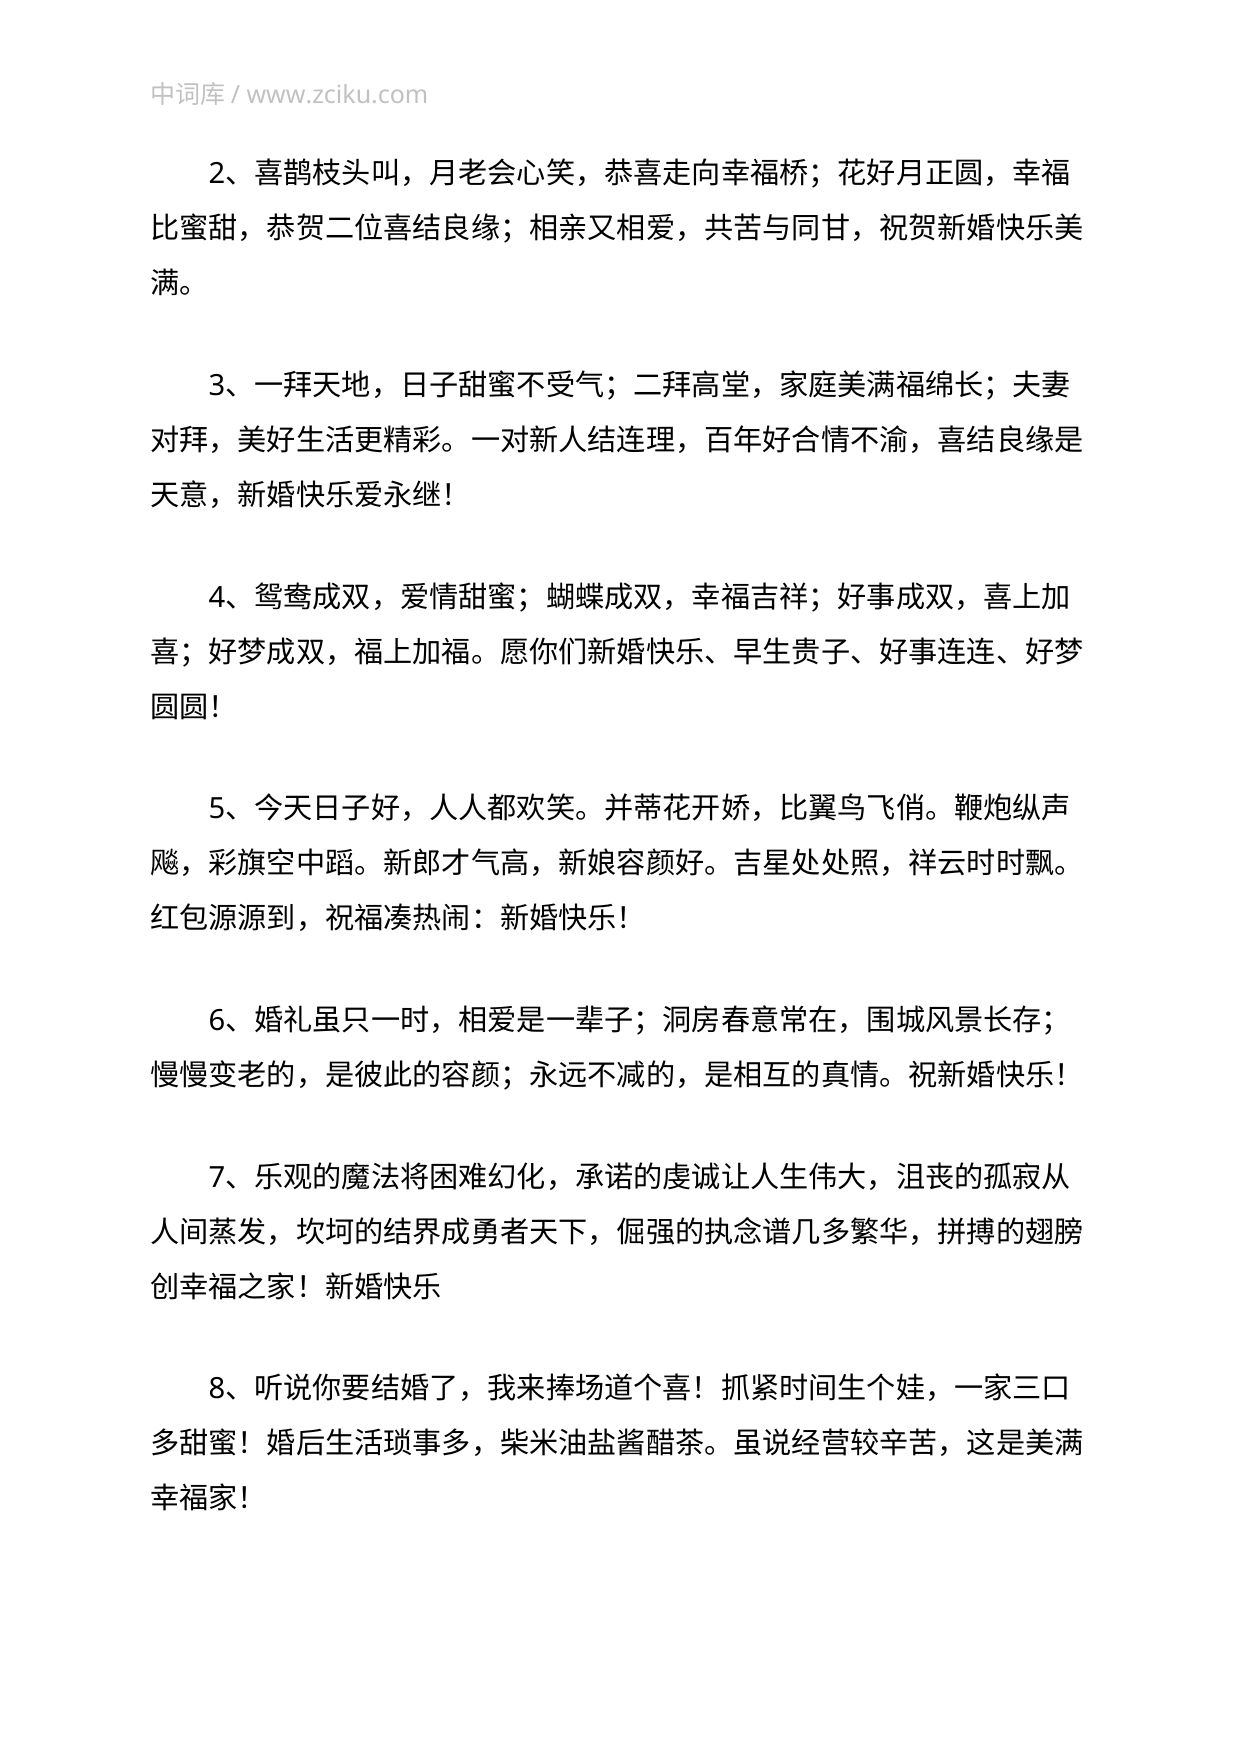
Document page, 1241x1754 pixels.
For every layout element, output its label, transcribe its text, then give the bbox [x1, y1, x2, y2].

text 4、鸳鸯成双，爱情甜蜜；蝴蝶成双，幸福吉祥；好事成双，喜上加喜；好梦成双，福上加福。愿你们新婚快乐、早生贵子、好事连连、好梦圆圆！ [150, 573, 1090, 726]
text 2、喜鹊枝头叫，月老会心笑，恭喜走向幸福桥；花好月正圆，幸福比蜜甜，恭贺二位喜结良缘；相亲又相爱，共苦与同甘，祝贺新婚快乐美满。 [150, 150, 1090, 302]
text 8、听说你要结婚了，我来捧场道个喜！抓紧时间生个娃，一家三口多甜蜜！婚后生活琐事多，柴米油盐酱醋茶。虽说经营较辛苦，这是美满幸福家！ [150, 1365, 1090, 1517]
text 7、乐观的魔法将困难幻化，承诺的虔诚让人生伟大，沮丧的孤寂从人间蒸发，坎坷的结界成勇者天下，倔强的执念谱几多繁华，拼搏的翅膀创幸福之家！新婚快乐 [150, 1153, 1090, 1306]
text 3、一拜天地，日子甜蜜不受气；二拜高堂，家庭美满福绵长；夫妻对拜，美好生活更精彩。一对新人结连理，百年好合情不渝，喜结良缘是天意，新婚快乐爱永继！ [150, 362, 1090, 514]
text 6、婚礼虽只一时，相爱是一辈子；洞房春意常在，围城风景长存；慢慢变老的，是彼此的容颜；永远不减的，是相互的真情。祝新婚快乐！ [150, 997, 1090, 1094]
text 5、今天日子好，人人都欢笑。并蒂花开娇，比翼鸟飞俏。鞭炮纵声飚，彩旗空中蹈。新郎才气高，新娘容颜好。吉星处处照，祥云时时飘。红包源源到，祝福凑热闹：新婚快乐！ [150, 785, 1090, 937]
